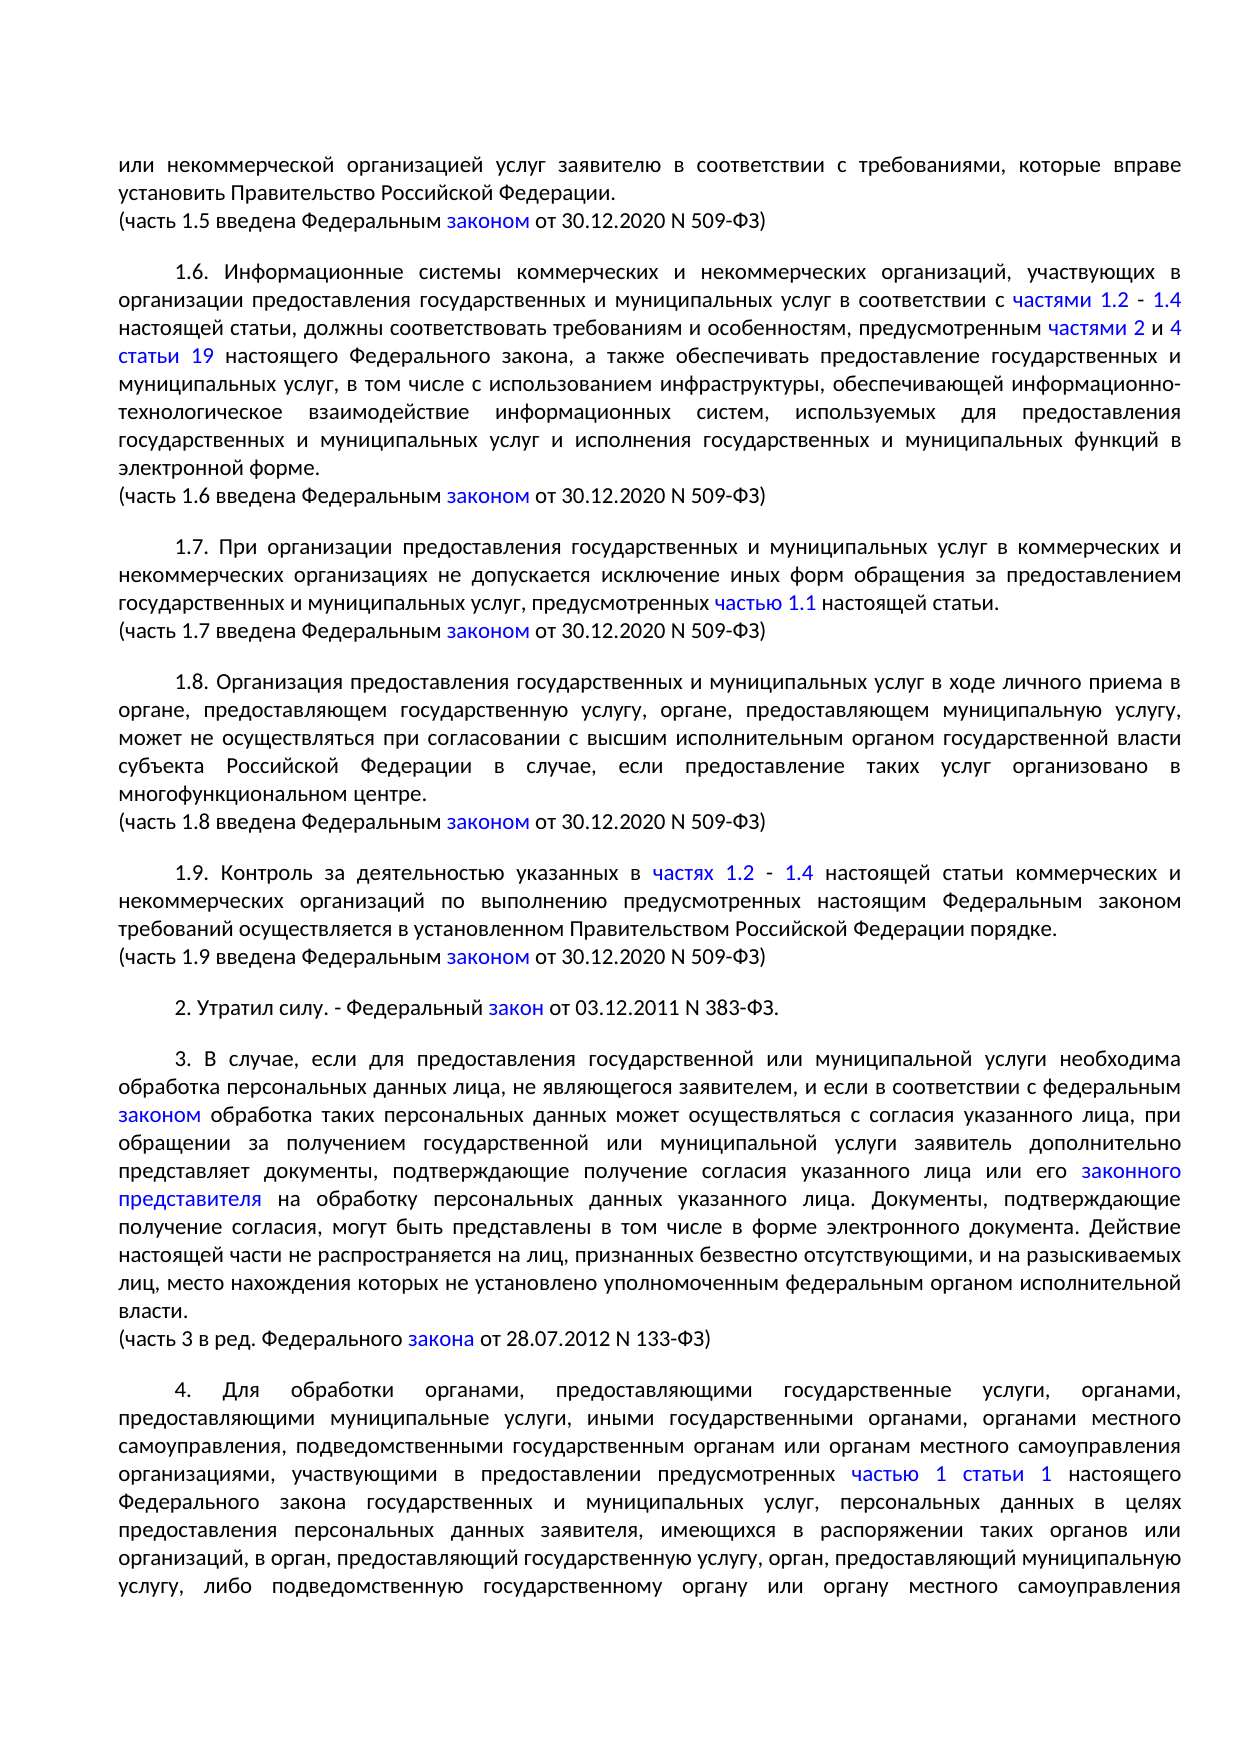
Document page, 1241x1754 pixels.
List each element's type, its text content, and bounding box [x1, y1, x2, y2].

text 2. Утратил силу. - Федеральный закон от 03.12.2011 N 383-ФЗ. [118, 993, 1181, 1021]
text (часть 1.5 введена Федеральным законом от 30.12.2020 N 509-ФЗ) [118, 206, 1181, 234]
text 1.6. Информационные системы коммерческих и некоммерческих организаций, участвующих в организации предоставления государственных и муниципальных услуг в соответствии с частями 1.2 - 1.4 настоящей статьи, должны соответствовать требованиям и особенностям, предусмотренным частями 2 и 4 статьи 19 настоящего Федерального закона, а также обеспечивать предоставление государственных и муниципальных услуг, в том числе с использованием инфраструктуры, обеспечивающей информационно-технологическое взаимодействие информационных систем, используемых для предоставления государственных и муниципальных услуг и исполнения государственных и муниципальных функций в электронной форме. [118, 257, 1181, 481]
text (часть 1.9 введена Федеральным законом от 30.12.2020 N 509-ФЗ) [118, 942, 1181, 970]
text 1.8. Организация предоставления государственных и муниципальных услуг в ходе личного приема в органе, предоставляющем государственную услугу, органе, предоставляющем муниципальную услугу, может не осуществляться при согласовании с высшим исполнительным органом государственной власти субъекта Российской Федерации в случае, если предоставление таких услуг организовано в многофункциональном центре. [118, 667, 1181, 807]
text (часть 3 в ред. Федерального закона от 28.07.2012 N 133-ФЗ) [118, 1324, 1181, 1352]
text 3. В случае, если для предоставления государственной или муниципальной услуги необходима обработка персональных данных лица, не являющегося заявителем, и если в соответствии с федеральным законом обработка таких персональных данных может осуществляться с согласия указанного лица, при обращении за получением государственной или муниципальной услуги заявитель дополнительно представляет документы, подтверждающие получение согласия указанного лица или его законного представителя на обработку персональных данных указанного лица. Документы, подтверждающие получение согласия, могут быть представлены в том числе в форме электронного документа. Действие настоящей части не распространяется на лиц, признанных безвестно отсутствующими, и на разыскиваемых лиц, место нахождения которых не установлено уполномоченным федеральным органом исполнительной власти. [118, 1044, 1181, 1324]
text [118, 1375, 1181, 1599]
text 1.7. При организации предоставления государственных и муниципальных услуг в коммерческих и некоммерческих организациях не допускается исключение иных форм обращения за предоставлением государственных и муниципальных услуг, предусмотренных частью 1.1 настоящей статьи. [118, 532, 1181, 616]
text (часть 1.8 введена Федеральным законом от 30.12.2020 N 509-ФЗ) [118, 807, 1181, 835]
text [118, 150, 1181, 206]
text (часть 1.6 введена Федеральным законом от 30.12.2020 N 509-ФЗ) [118, 481, 1181, 509]
text 1.9. Контроль за деятельностью указанных в частях 1.2 - 1.4 настоящей статьи коммерческих и некоммерческих организаций по выполнению предусмотренных настоящим Федеральным законом требований осуществляется в установленном Правительством Российской Федерации порядке. [118, 858, 1181, 942]
text (часть 1.7 введена Федеральным законом от 30.12.2020 N 509-ФЗ) [118, 616, 1181, 644]
